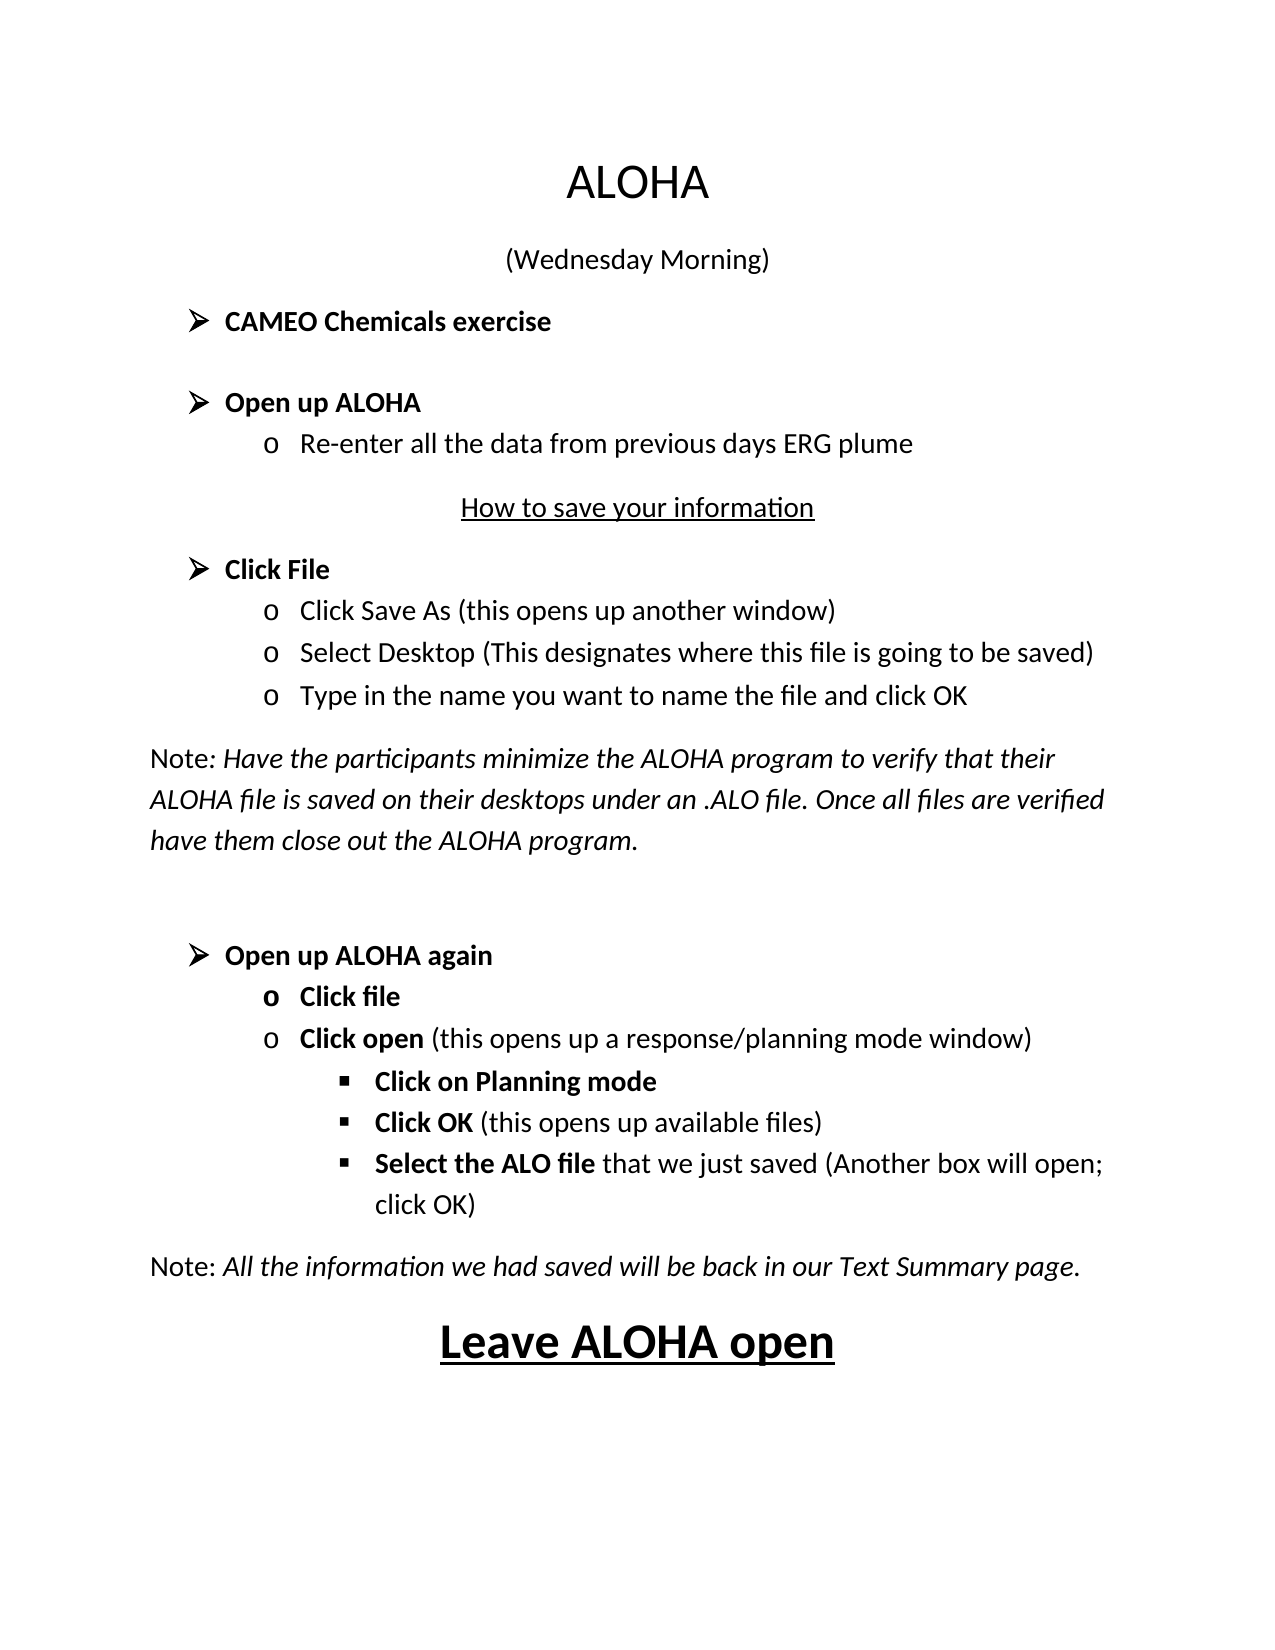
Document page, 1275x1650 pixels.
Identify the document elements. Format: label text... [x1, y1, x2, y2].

list Click file [262, 978, 1125, 1015]
text Leave ALOHA open [150, 1309, 1125, 1371]
text How to save your information [150, 489, 1125, 524]
list Click File [187, 551, 1125, 586]
list Open up ALOHA again [187, 937, 1125, 973]
list Open up ALOHA [187, 384, 1125, 420]
list Click Save As (this opens up another window) [262, 592, 1125, 629]
list Select the ALO file that we just saved (Another box will open; click OK) [337, 1145, 1125, 1222]
text Note: Have the participants minimize the ALOHA program to verify that their ALOHA file is saved on their desktops under an .ALO file. Once all files are verified have them close out the ALOHA program. [150, 740, 1125, 858]
list Re-enter all the data from previous days ERG plume [262, 426, 1125, 463]
list Click OK (this opens up available files) [337, 1104, 1125, 1140]
text Note: All the information we had saved will be back in our Text Summary page. [150, 1248, 1125, 1283]
list CAMEO Chemicals exercise [187, 303, 1125, 338]
list Select Desktop (This designates where this file is going to be saved) [262, 634, 1125, 671]
list Type in the name you want to name the file and click OK [262, 677, 1125, 714]
text (Wednesday Morning) [150, 241, 1125, 277]
text ALOHA [150, 150, 1125, 211]
list Click open (this opens up a response/planning mode window) [262, 1021, 1125, 1058]
list Click on Planning mode [337, 1063, 1125, 1099]
